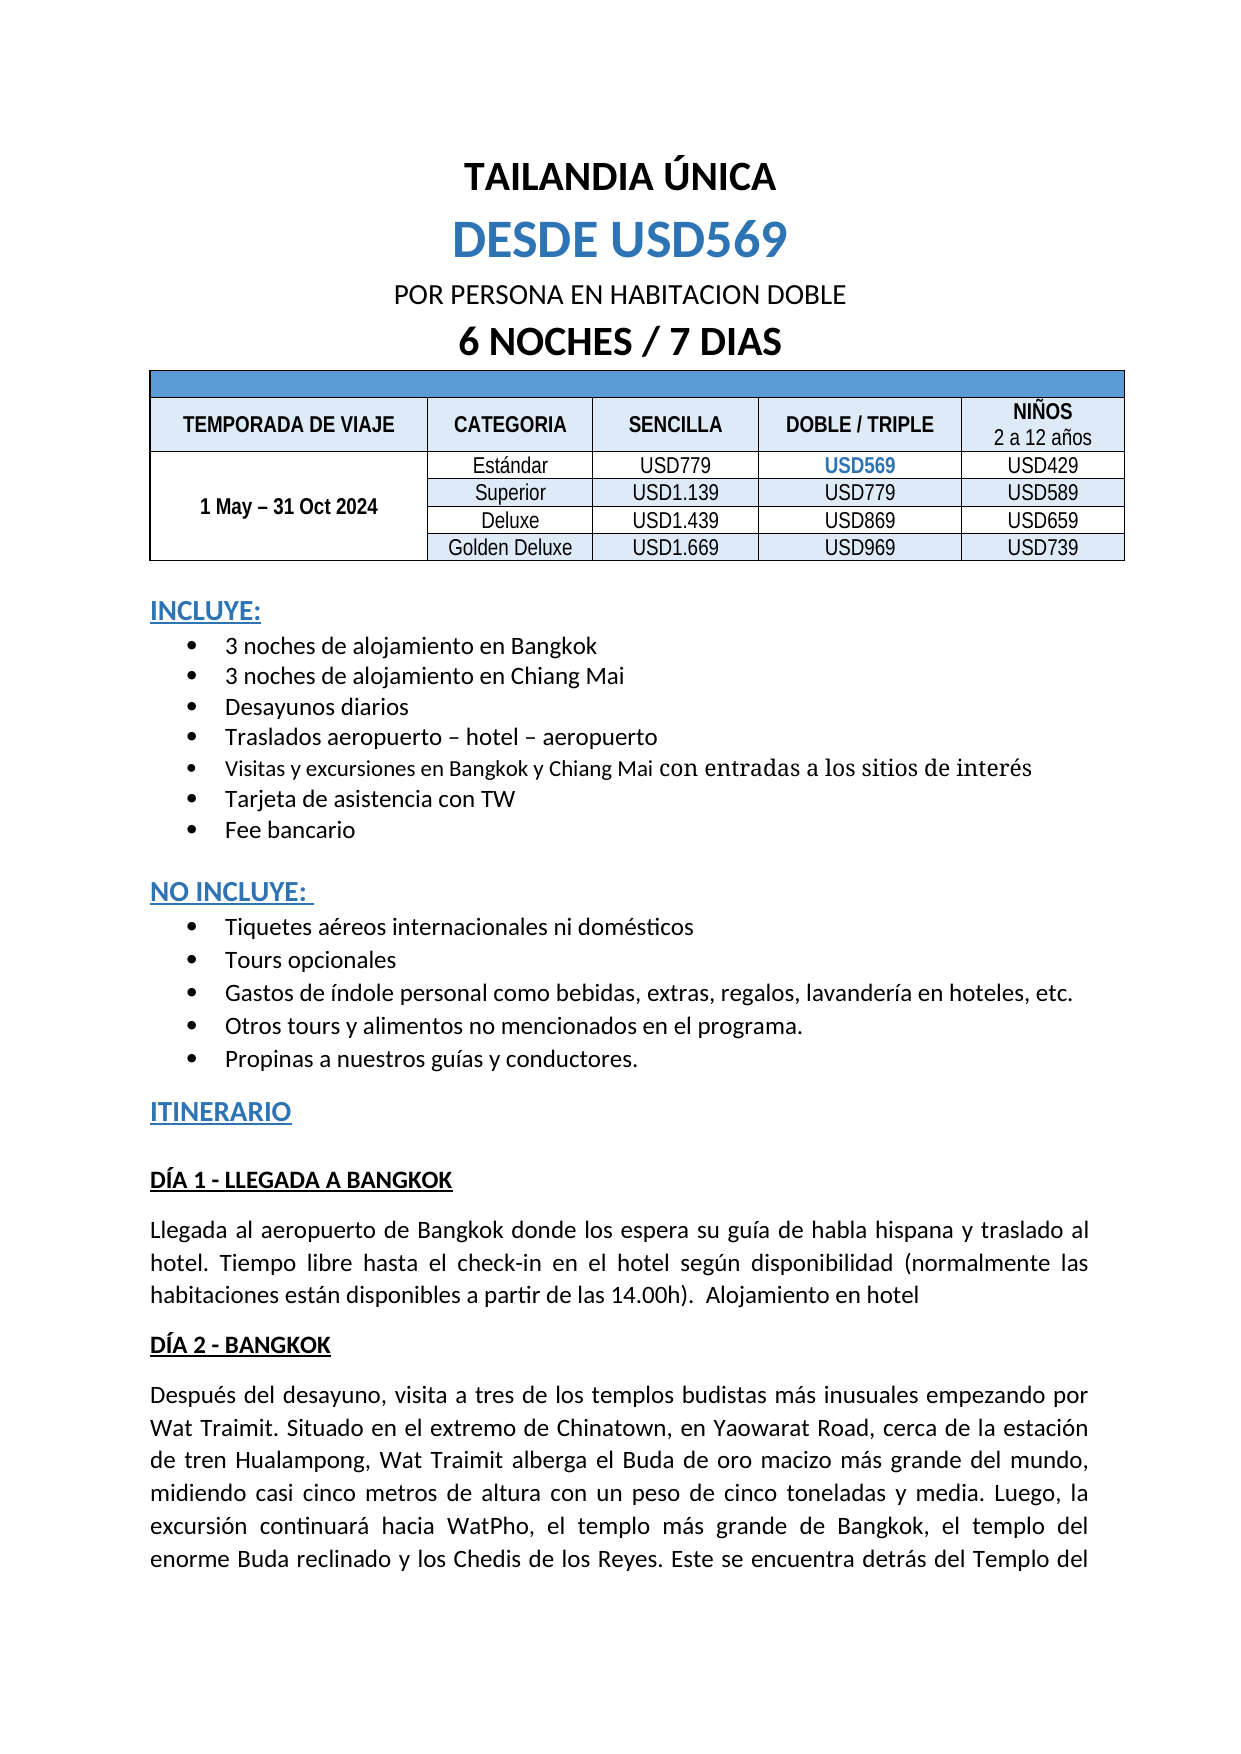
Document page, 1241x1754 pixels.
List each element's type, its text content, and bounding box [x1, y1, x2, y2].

table_cell SENCILLA [593, 398, 758, 451]
list Tours opcionales [187, 944, 1090, 975]
text 6 NOCHES / 7 DIAS [150, 315, 1090, 366]
list Desayunos diarios [187, 691, 1090, 722]
table_cell USD1.439 [593, 507, 758, 533]
table_cell USD739 [962, 534, 1124, 560]
text INCLUYE: [150, 592, 1090, 627]
table_cell TEMPORADA DE VIAJE [151, 398, 427, 451]
text DESDE USD569 [150, 205, 1090, 271]
table_cell USD869 [759, 507, 961, 533]
table_cell USD569 [759, 452, 961, 478]
text TAILANDIA ÚNICA [150, 150, 1090, 201]
table_cell USD779 [759, 479, 961, 506]
list Tiquetes aéreos internacionales ni domésticos [187, 912, 1090, 942]
table_cell USD1.139 [593, 479, 758, 506]
text ITINERARIO [150, 1093, 1090, 1128]
list Otros tours y alimentos no mencionados en el programa. [187, 1010, 1090, 1041]
table_cell USD969 [759, 534, 961, 560]
text DÍA 2 - BANGKOK [150, 1329, 1090, 1360]
table_cell CATEGORIA [428, 398, 592, 451]
table_cell USD429 [962, 452, 1124, 478]
table_cell USD1.669 [593, 534, 758, 560]
table_cell USD589 [962, 479, 1124, 506]
list 3 noches de alojamiento en Chiang Mai [187, 661, 1090, 691]
table_cell USD779 [593, 452, 758, 478]
table_header [151, 371, 1124, 397]
table_cell USD659 [962, 507, 1124, 533]
list Fee bancario [187, 814, 1090, 844]
list Visitas y excursiones en Bangkok y Chiang Mai con entradas a los sitios de interés [187, 752, 1090, 783]
list Propinas a nuestros guías y conductores. [187, 1043, 1090, 1074]
table_cell Golden Deluxe [428, 534, 592, 560]
list Gastos de índole personal como bebidas, extras, regalos, lavandería en hoteles, etc. [187, 977, 1090, 1008]
table_cell Deluxe [428, 507, 592, 533]
text POR PERSONA EN HABITACION DOBLE [150, 276, 1090, 312]
list Tarjeta de asistencia con TW [187, 783, 1090, 814]
text Llegada al aeropuerto de Bangkok donde los espera su guía de habla hispana y traslado al hotel. Tiempo libre hasta el check-in en el hotel según disponibilidad (normalmente las habitaciones están disponibles a partir de las 14.00h). Alojamiento en hotel [150, 1214, 1090, 1310]
table_cell 1 May – 31 Oct 2024 [151, 452, 427, 560]
table_cell Estándar [428, 452, 592, 478]
list Traslados aeropuerto – hotel – aeropuerto [187, 722, 1090, 752]
table_cell NIÑOS 2 a 12 años [962, 398, 1124, 451]
text NO INCLUYE: [150, 873, 1090, 909]
list 3 noches de alojamiento en Bangkok [187, 630, 1090, 661]
table_cell Superior [428, 479, 592, 506]
text DÍA 1 - LLEGADA A BANGKOK [150, 1164, 1090, 1195]
table_cell DOBLE / TRIPLE [759, 398, 961, 451]
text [150, 1379, 1090, 1574]
